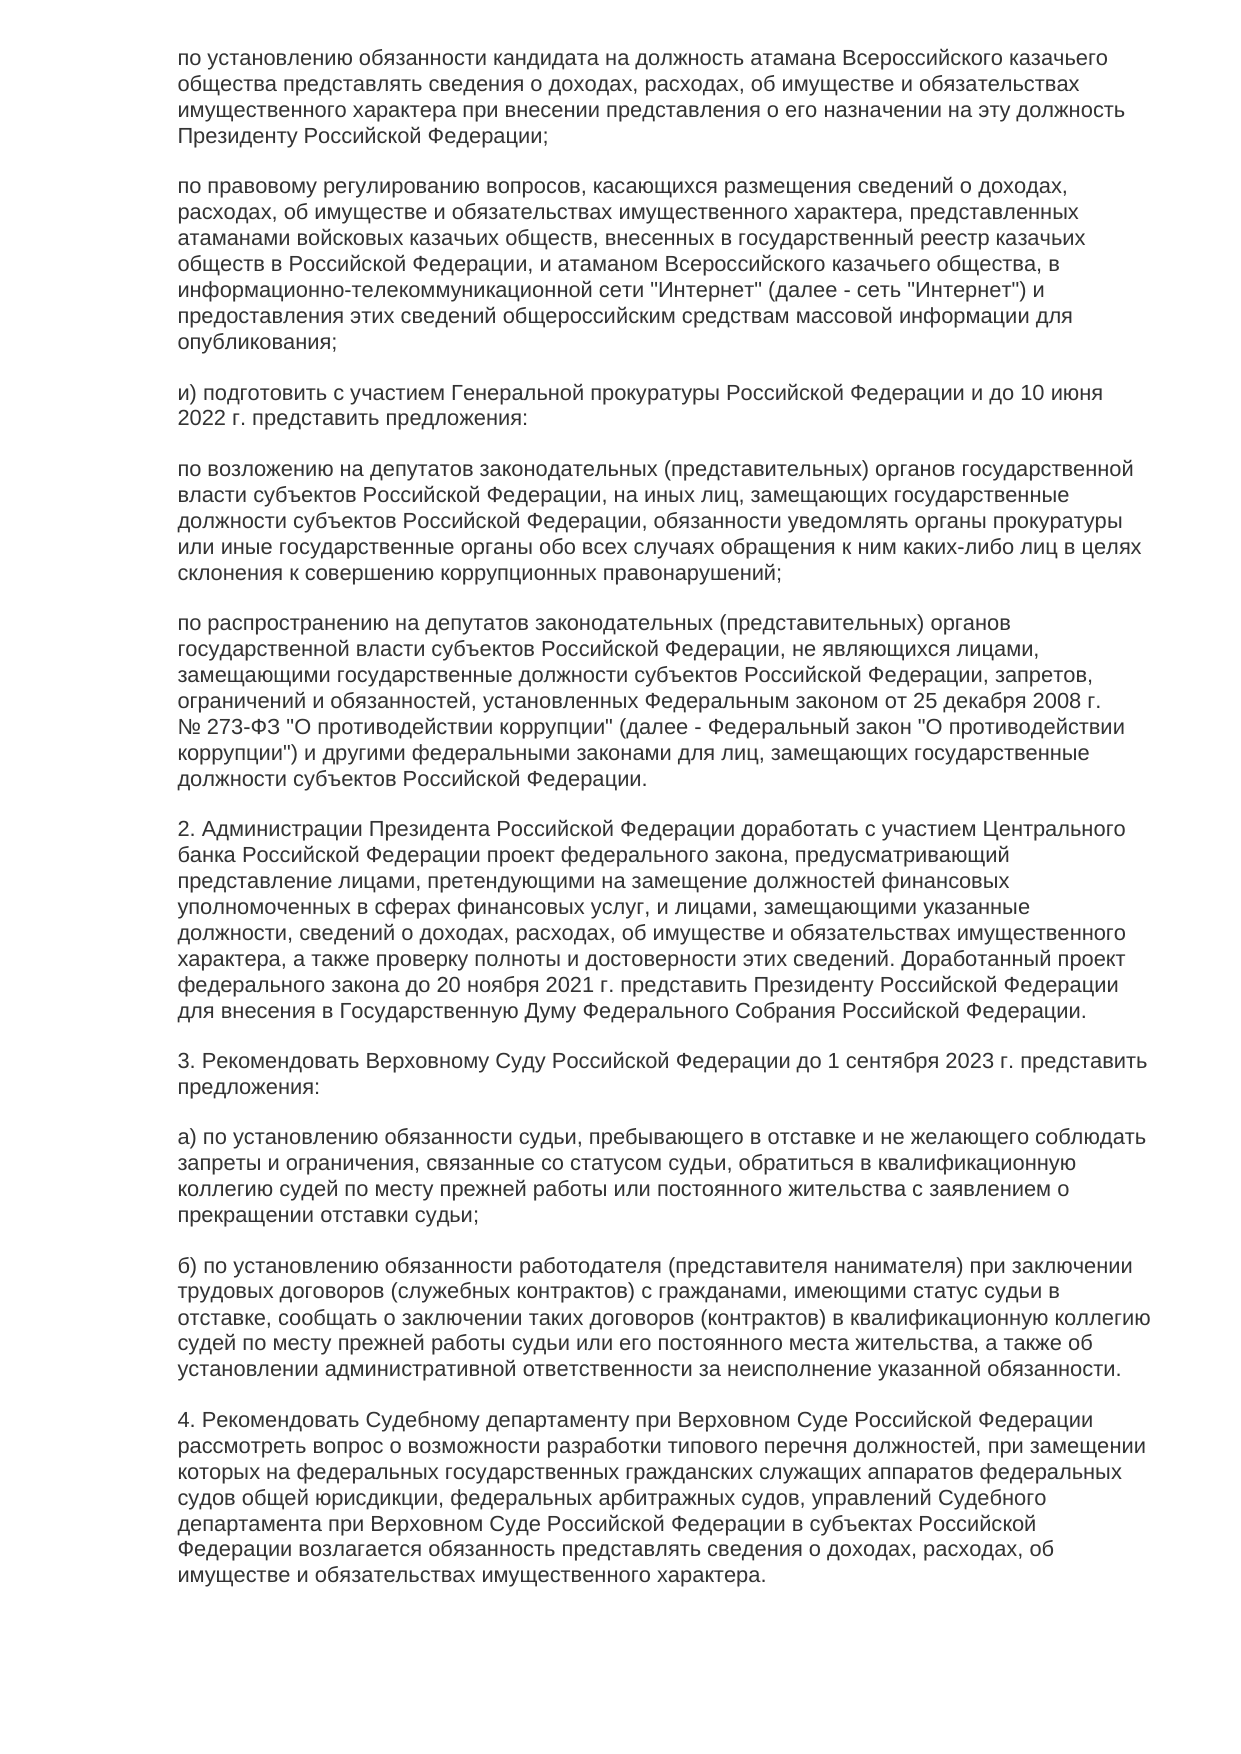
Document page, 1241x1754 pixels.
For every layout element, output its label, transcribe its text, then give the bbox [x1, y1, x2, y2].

text по правовому регулированию вопросов, касающихся размещения сведений о доходах, расходах, об имуществе и обязательствах имущественного характера, представленных атаманами войсковых казачьих обществ, внесенных в государственный реестр казачьих обществ в Российской Федерации, и атаманом Всероссийского казачьего общества, в информационно-телекоммуникационной сети "Интернет" (далее - сеть "Интернет") и предоставления этих сведений общероссийским средствам массовой информации для опубликования; [177, 173, 1152, 354]
text а) по установлению обязанности судьи, пребывающего в отставке и не желающего соблюдать запреты и ограничения, связанные со статусом судьи, обратиться в квалификационную коллегию судей по месту прежней работы или постоянного жительства с заявлением о прекращении отставки судьи; [177, 1123, 1152, 1227]
text б) по установлению обязанности работодателя (представителя нанимателя) при заключении трудовых договоров (служебных контрактов) с гражданами, имеющими статус судьи в отставке, сообщать о заключении таких договоров (контрактов) в квалификационную коллегию судей по месту прежней работы судьи или его постоянного места жительства, а также об установлении административной ответственности за неисполнение указанной обязанности. [177, 1252, 1152, 1381]
text 4. Рекомендовать Судебному департаменту при Верховном Суде Российской Федерации рассмотреть вопрос о возможности разработки типового перечня должностей, при замещении которых на федеральных государственных гражданских служащих аппаратов федеральных судов общей юрисдикции, федеральных арбитражных судов, управлений Судебного департамента при Верховном Суде Российской Федерации в субъектах Российской Федерации возлагается обязанность представлять сведения о доходах, расходах, об имуществе и обязательствах имущественного характера. [177, 1406, 1152, 1587]
text по возложению на депутатов законодательных (представительных) органов государственной власти субъектов Российской Федерации, на иных лиц, замещающих государственные должности субъектов Российской Федерации, обязанности уведомлять органы прокуратуры или иные государственные органы обо всех случаях обращения к ним каких-либо лиц в целях склонения к совершению коррупционных правонарушений; [177, 455, 1152, 585]
text 3. Рекомендовать Верховному Суду Российской Федерации до 1 сентября 2023 г. представить предложения: [177, 1047, 1152, 1099]
text и) подготовить с участием Генеральной прокуратуры Российской Федерации и до 10 июня 2022 г. представить предложения: [177, 379, 1152, 431]
text по распространению на депутатов законодательных (представительных) органов государственной власти субъектов Российской Федерации, не являющихся лицами, замещающими государственные должности субъектов Российской Федерации, запретов, ограничений и обязанностей, установленных Федеральным законом от 25 декабря 2008 г. № 273-ФЗ "О противодействии коррупции" (далее - Федеральный закон "О противодействии коррупции") и другими федеральными законами для лиц, замещающих государственные должности субъектов Российской Федерации. [177, 609, 1152, 791]
text 2. Администрации Президента Российской Федерации доработать с участием Центрального банка Российской Федерации проект федерального закона, предусматривающий представление лицами, претендующими на замещение должностей финансовых уполномоченных в сферах финансовых услуг, и лицами, замещающими указанные должности, сведений о доходах, расходах, об имуществе и обязательствах имущественного характера, а также проверку полноты и достоверности этих сведений. Доработанный проект федерального закона до 20 ноября 2021 г. представить Президенту Российской Федерации для внесения в Государственную Думу Федерального Собрания Российской Федерации. [177, 815, 1152, 1023]
text по установлению обязанности кандидата на должность атамана Всероссийского казачьего общества представлять сведения о доходах, расходах, об имуществе и обязательствах имущественного характера при внесении представления о его назначении на эту должность Президенту Российской Федерации; [177, 44, 1152, 148]
